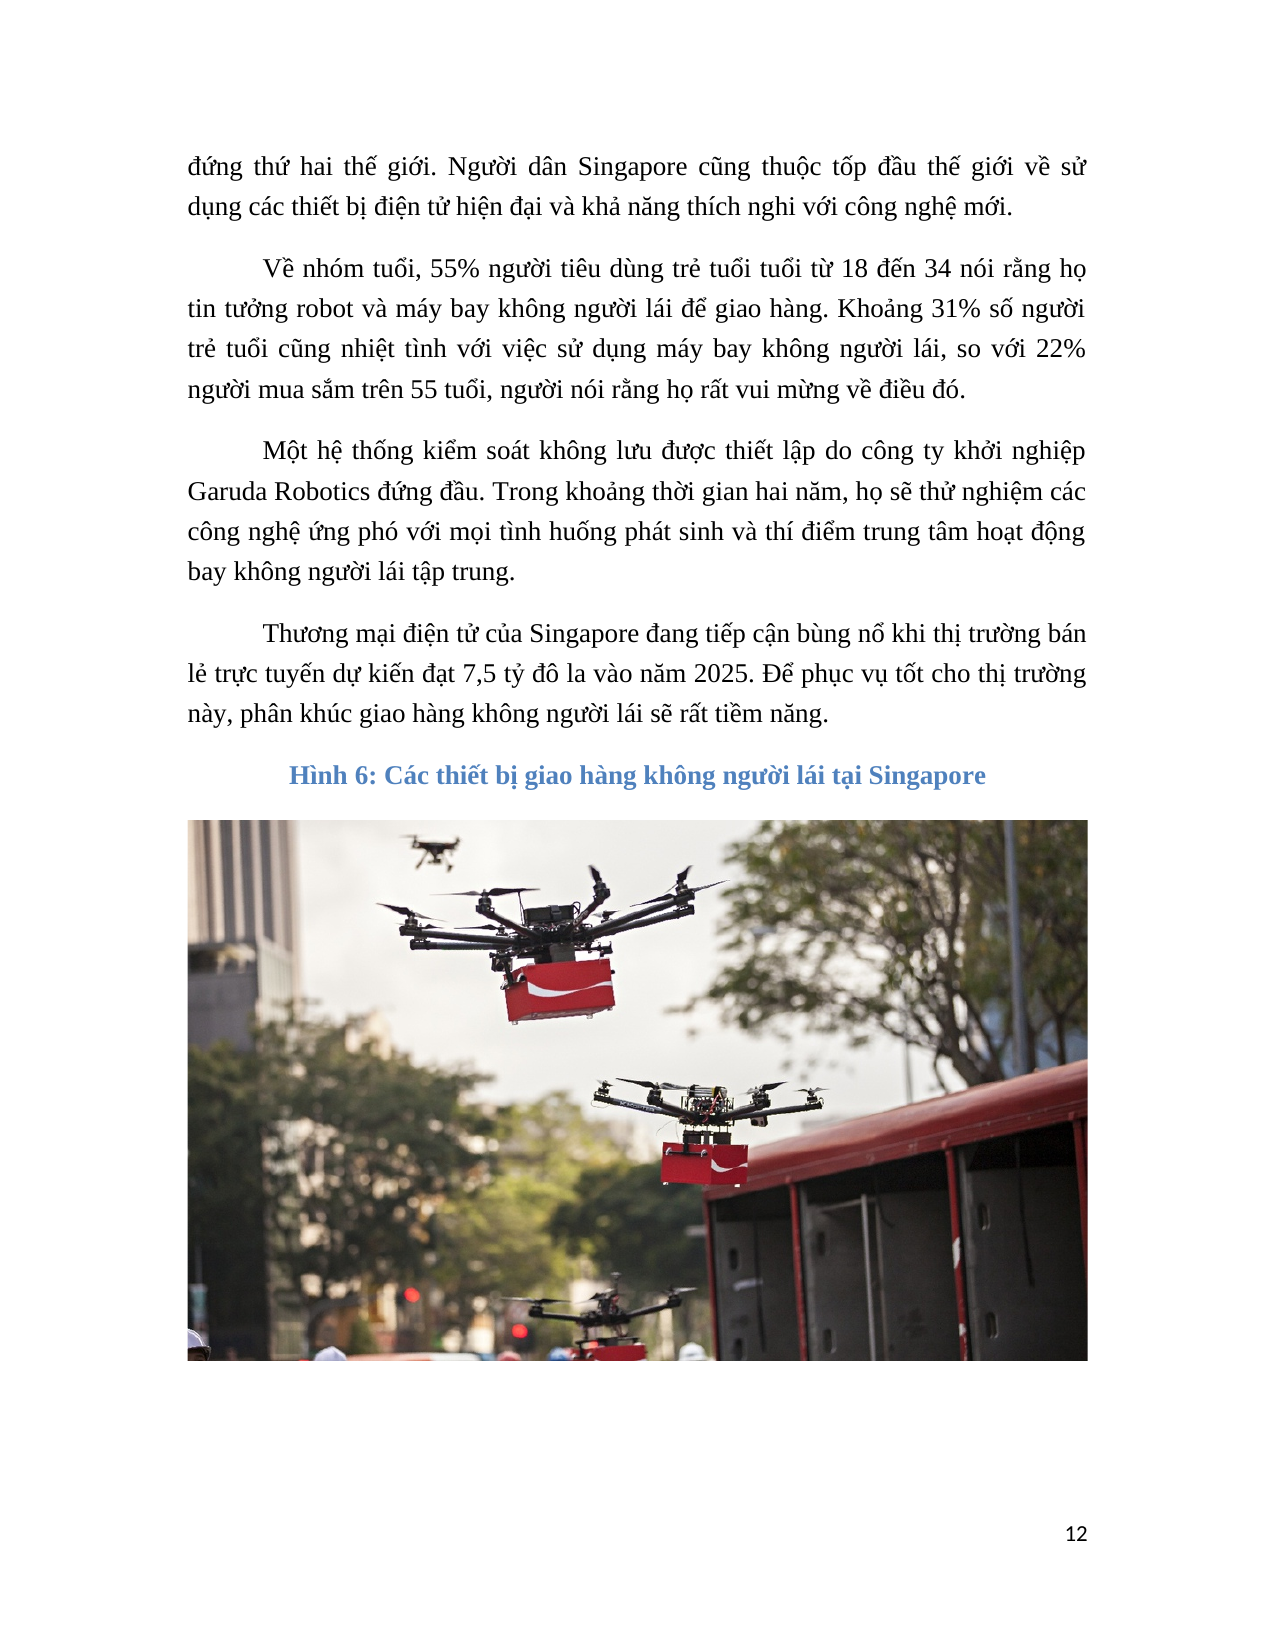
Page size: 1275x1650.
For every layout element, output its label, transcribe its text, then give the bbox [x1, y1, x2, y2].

text Về nhóm tuổi, 55% người tiêu dùng trẻ tuổi tuổi từ 18 đến 34 nói rằng họ tin tưởng robot và máy bay không người lái để giao hàng. Khoảng 31% số người trẻ tuổi cũng nhiệt tình với việc sử dụng máy bay không người lái, so với 22% người mua sắm trên 55 tuổi, người nói rằng họ rất vui mừng về điều đó. [187, 252, 1087, 404]
text Hình 6: Các thiết bị giao hàng không người lái tại Singapore [187, 759, 1087, 790]
picture [187, 820, 1088, 1361]
text Thương mại điện tử của Singapore đang tiếp cận bùng nổ khi thị trường bán lẻ trực tuyến dự kiến đạt 7,5 tỷ đô la vào năm 2025. Để phục vụ tốt cho thị trường này, phân khúc giao hàng không người lái sẽ rất tiềm năng. [187, 617, 1087, 729]
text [187, 150, 1087, 222]
text Một hệ thống kiểm soát không lưu được thiết lập do công ty khởi nghiệp Garuda Robotics đứng đầu. Trong khoảng thời gian hai năm, họ sẽ thử nghiệm các công nghệ ứng phó với mọi tình huống phát sinh và thí điểm trung tâm hoạt động bay không người lái tập trung. [187, 434, 1087, 587]
